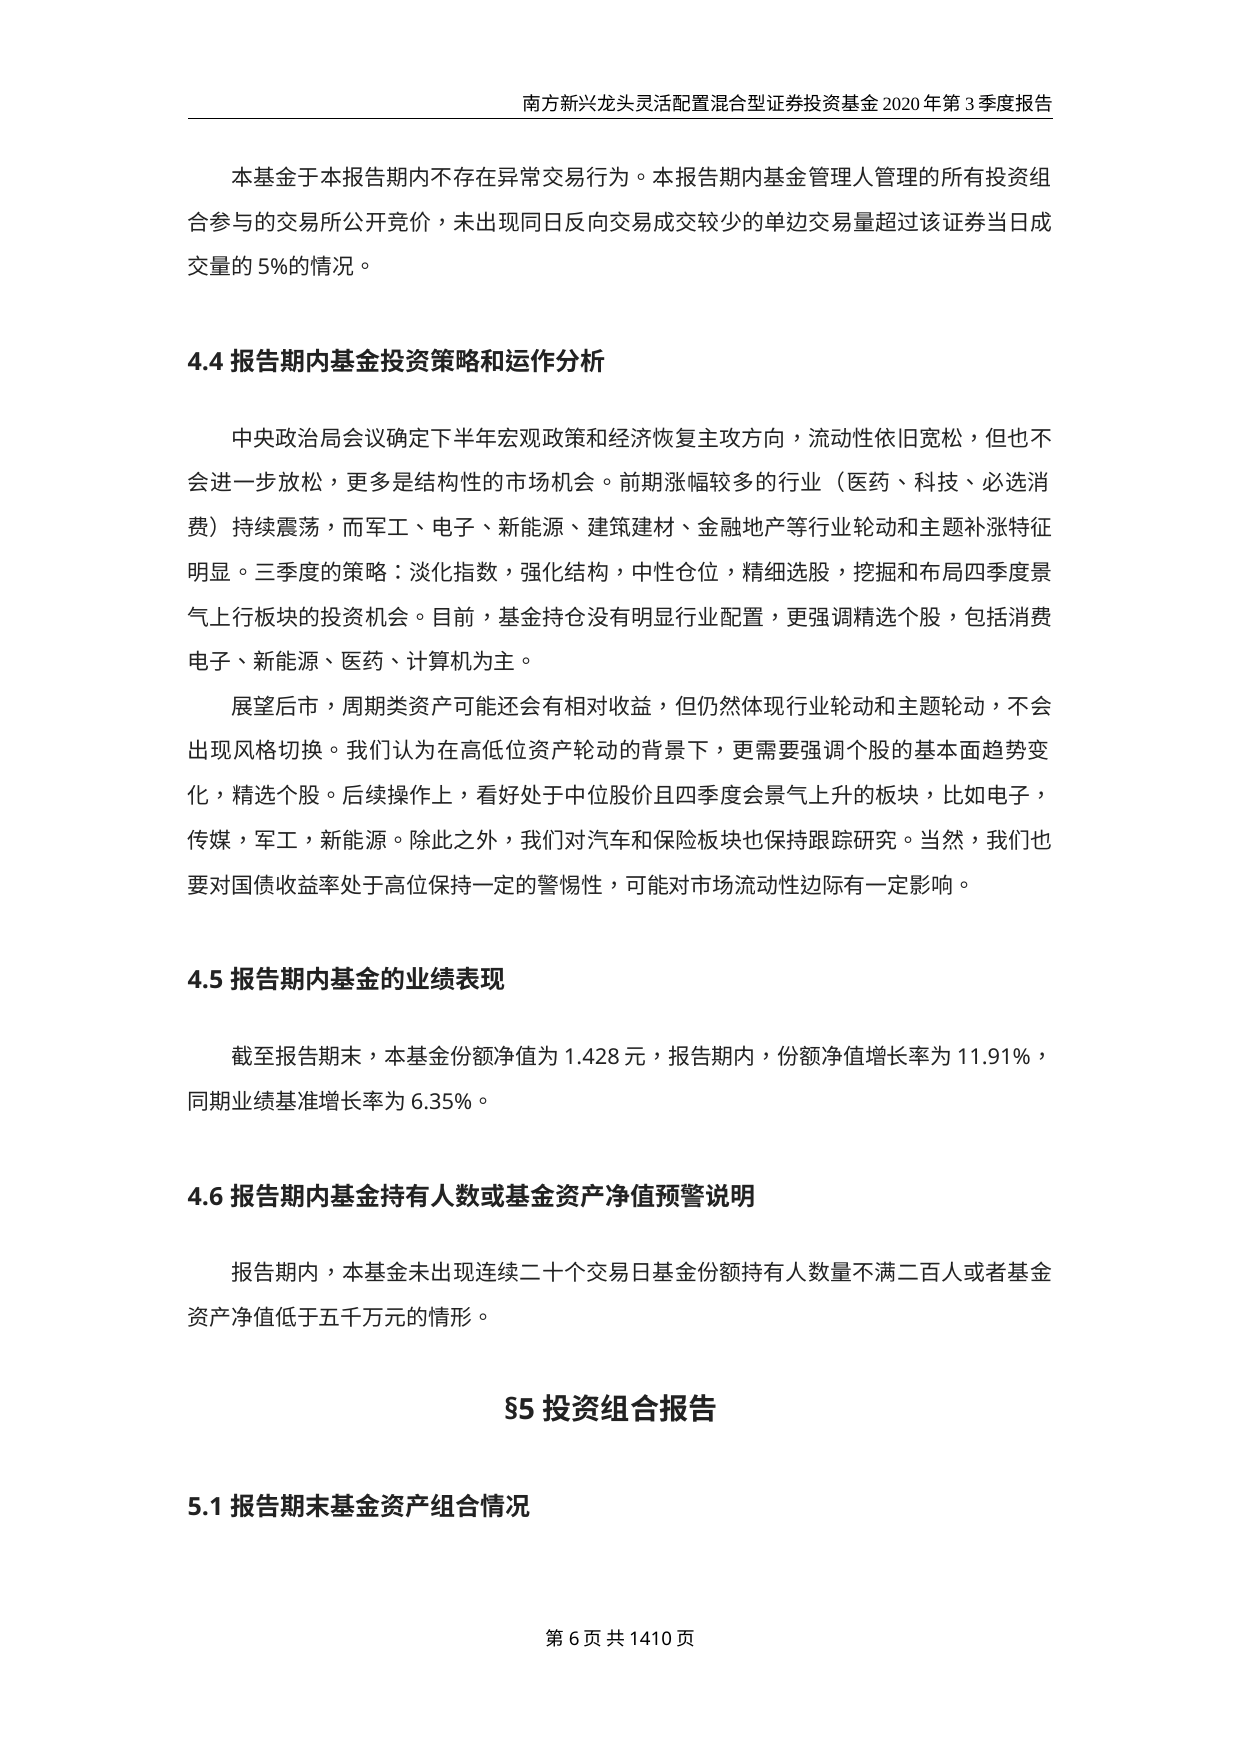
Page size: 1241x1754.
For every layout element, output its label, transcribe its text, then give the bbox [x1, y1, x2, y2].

text 展望后市，周期类资产可能还会有相对收益，但仍然体现行业轮动和主题轮动，不会出现风格切换。我们认为在高低位资产轮动的背景下，更需要强调个股的基本面趋势变化，精选个股。后续操作上，看好处于中位股价且四季度会景气上升的板块，比如电子，传媒，军工，新能源。除此之外，我们对汽车和保险板块也保持跟踪研究。当然，我们也要对国债收益率处于高位保持一定的警惕性，可能对市场流动性边际有一定影响。 [187, 691, 1053, 899]
text 报告期内基金的业绩表现 [187, 947, 1053, 1012]
text 截至报告期末，本基金份额净值为1.428元，报告期内，份额净值增长率为11.91%，同期业绩基准增长率为6.35%。 [187, 1041, 1053, 1115]
text 报告期末基金资产组合情况 [187, 1473, 1053, 1538]
text 本基金于本报告期内不存在异常交易行为。本报告期内基金管理人管理的所有投资组合参与的交易所公开竞价，未出现同日反向交易成交较少的单边交易量超过该证券当日成交量的5%的情况。 [187, 162, 1053, 281]
text 报告期内基金持有人数或基金资产净值预警说明 [187, 1163, 1053, 1228]
text 中央政治局会议确定下半年宏观政策和经济恢复主攻方向，流动性依旧宽松，但也不会进一步放松，更多是结构性的市场机会。前期涨幅较多的行业（医药、科技、必选消费）持续震荡，而军工、电子、新能源、建筑建材、金融地产等行业轮动和主题补涨特征明显。三季度的策略：淡化指数，强化结构，中性仓位，精细选股，挖掘和布局四季度景气上行板块的投资机会。目前，基金持仓没有明显行业配置，更强调精选个股，包括消费电子、新能源、医药、计算机为主。 [187, 423, 1053, 676]
text 报告期内，本基金未出现连续二十个交易日基金份额持有人数量不满二百人或者基金资产净值低于五千万元的情形。 [187, 1257, 1053, 1331]
text 投资组合报告 [187, 1376, 1053, 1441]
text 报告期内基金投资策略和运作分析 [187, 328, 1053, 393]
